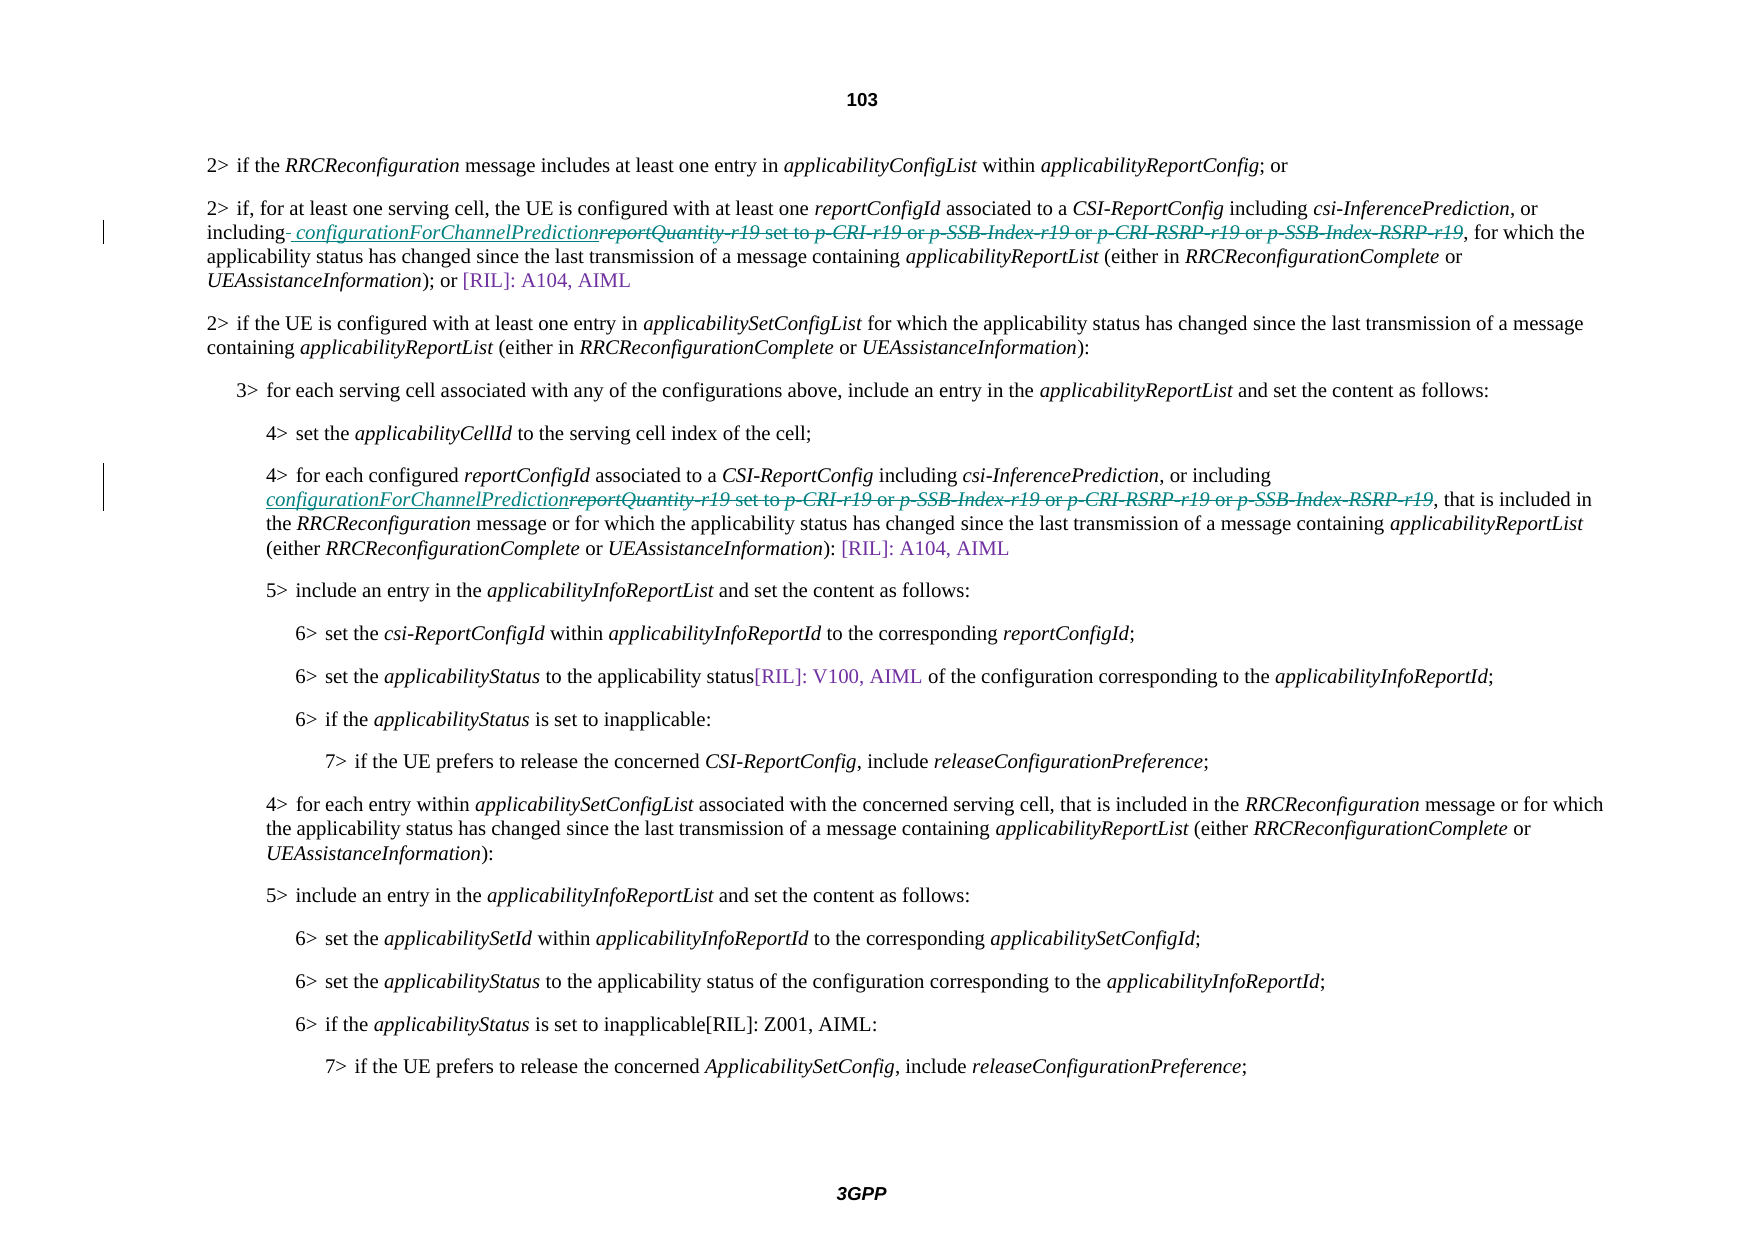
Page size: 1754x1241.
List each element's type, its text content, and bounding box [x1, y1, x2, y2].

text 6> set the applicabilityStatus to the applicability status of the configuration corresponding to the applicabilityInfoReportId; [295, 969, 1606, 993]
text 6> if the applicabilityStatus is set to inapplicable[RIL]: Z001, AIML: [295, 1012, 1606, 1036]
text 6> set the applicabilitySetId within applicabilityInfoReportId to the corresponding applicabilitySetConfigId; [295, 926, 1606, 950]
text 6> set the applicabilityStatus to the applicability status[RIL]: V100, AIML of the configuration corresponding to the applicabilityInfoReportId; [295, 664, 1606, 688]
text 6> if the applicabilityStatus is set to inapplicable: [295, 707, 1606, 731]
text 4> set the applicabilityCellId to the serving cell index of the cell; [266, 420, 1606, 444]
text 2> if, for at least one serving cell, the UE is configured with at least one reportConfigId associated to a CSI-ReportConfig including csi-InferencePrediction, or including, for which the applicability status has changed since the last transmission of a message containing applicabilityReportList (either in RRCReconfigurationComplete or UEAssistanceInformation); or [RIL]: A104, AIML [207, 196, 1606, 292]
text 5> include an entry in the applicabilityInfoReportList and set the content as follows: [266, 883, 1606, 907]
text 2> if the RRCReconfiguration message includes at least one entry in applicabilityConfigList within applicabilityReportConfig; or [207, 153, 1606, 177]
text 2> if the UE is configured with at least one entry in applicabilitySetConfigList for which the applicability status has changed since the last transmission of a message containing applicabilityReportList (either in RRCReconfigurationComplete or UEAssistanceInformation): [207, 311, 1606, 359]
text 4> for each configured reportConfigId associated to a CSI-ReportConfig including csi-InferencePrediction, or including , that is included in the RRCReconfiguration message or for which the applicability status has changed since the last transmission of a message containing applicabilityReportList (either RRCReconfigurationComplete or UEAssistanceInformation): [RIL]: A104, AIML [266, 463, 1606, 559]
text 3> for each serving cell associated with any of the configurations above, include an entry in the applicabilityReportList and set the content as follows: [236, 378, 1606, 402]
text 4> for each entry within applicabilitySetConfigList associated with the concerned serving cell, that is included in the RRCReconfiguration message or for which the applicability status has changed since the last transmission of a message containing applicabilityReportList (either RRCReconfigurationComplete or UEAssistanceInformation): [266, 792, 1606, 864]
text 7> if the UE prefers to release the concerned ApplicabilitySetConfig, include releaseConfigurationPreference; [325, 1054, 1606, 1078]
text 5> include an entry in the applicabilityInfoReportList and set the content as follows: [266, 578, 1606, 602]
text 7> if the UE prefers to release the concerned CSI-ReportConfig, include releaseConfigurationPreference; [325, 749, 1606, 773]
text 6> set the csi-ReportConfigId within applicabilityInfoReportId to the corresponding reportConfigId; [295, 621, 1606, 645]
